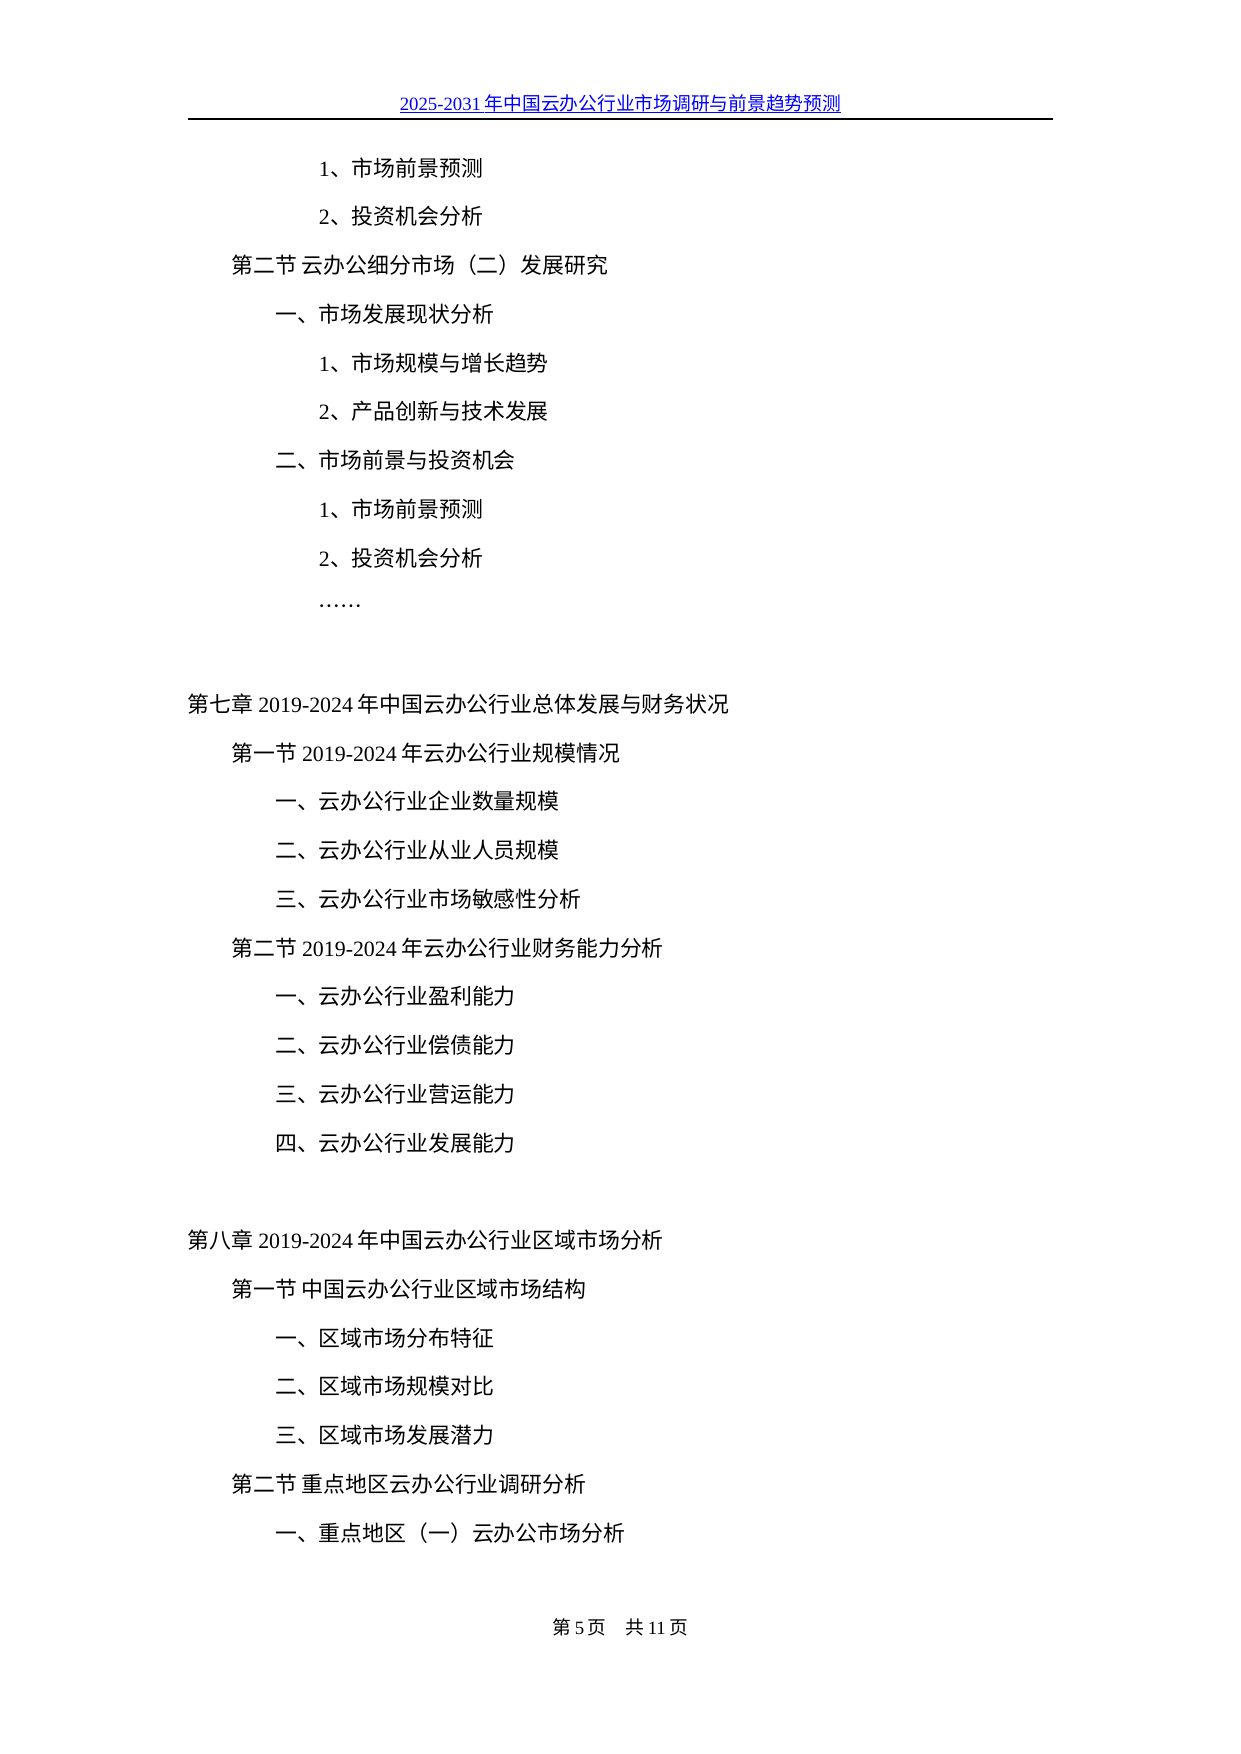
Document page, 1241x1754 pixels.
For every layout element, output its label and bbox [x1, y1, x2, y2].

text [187, 150, 1053, 1548]
